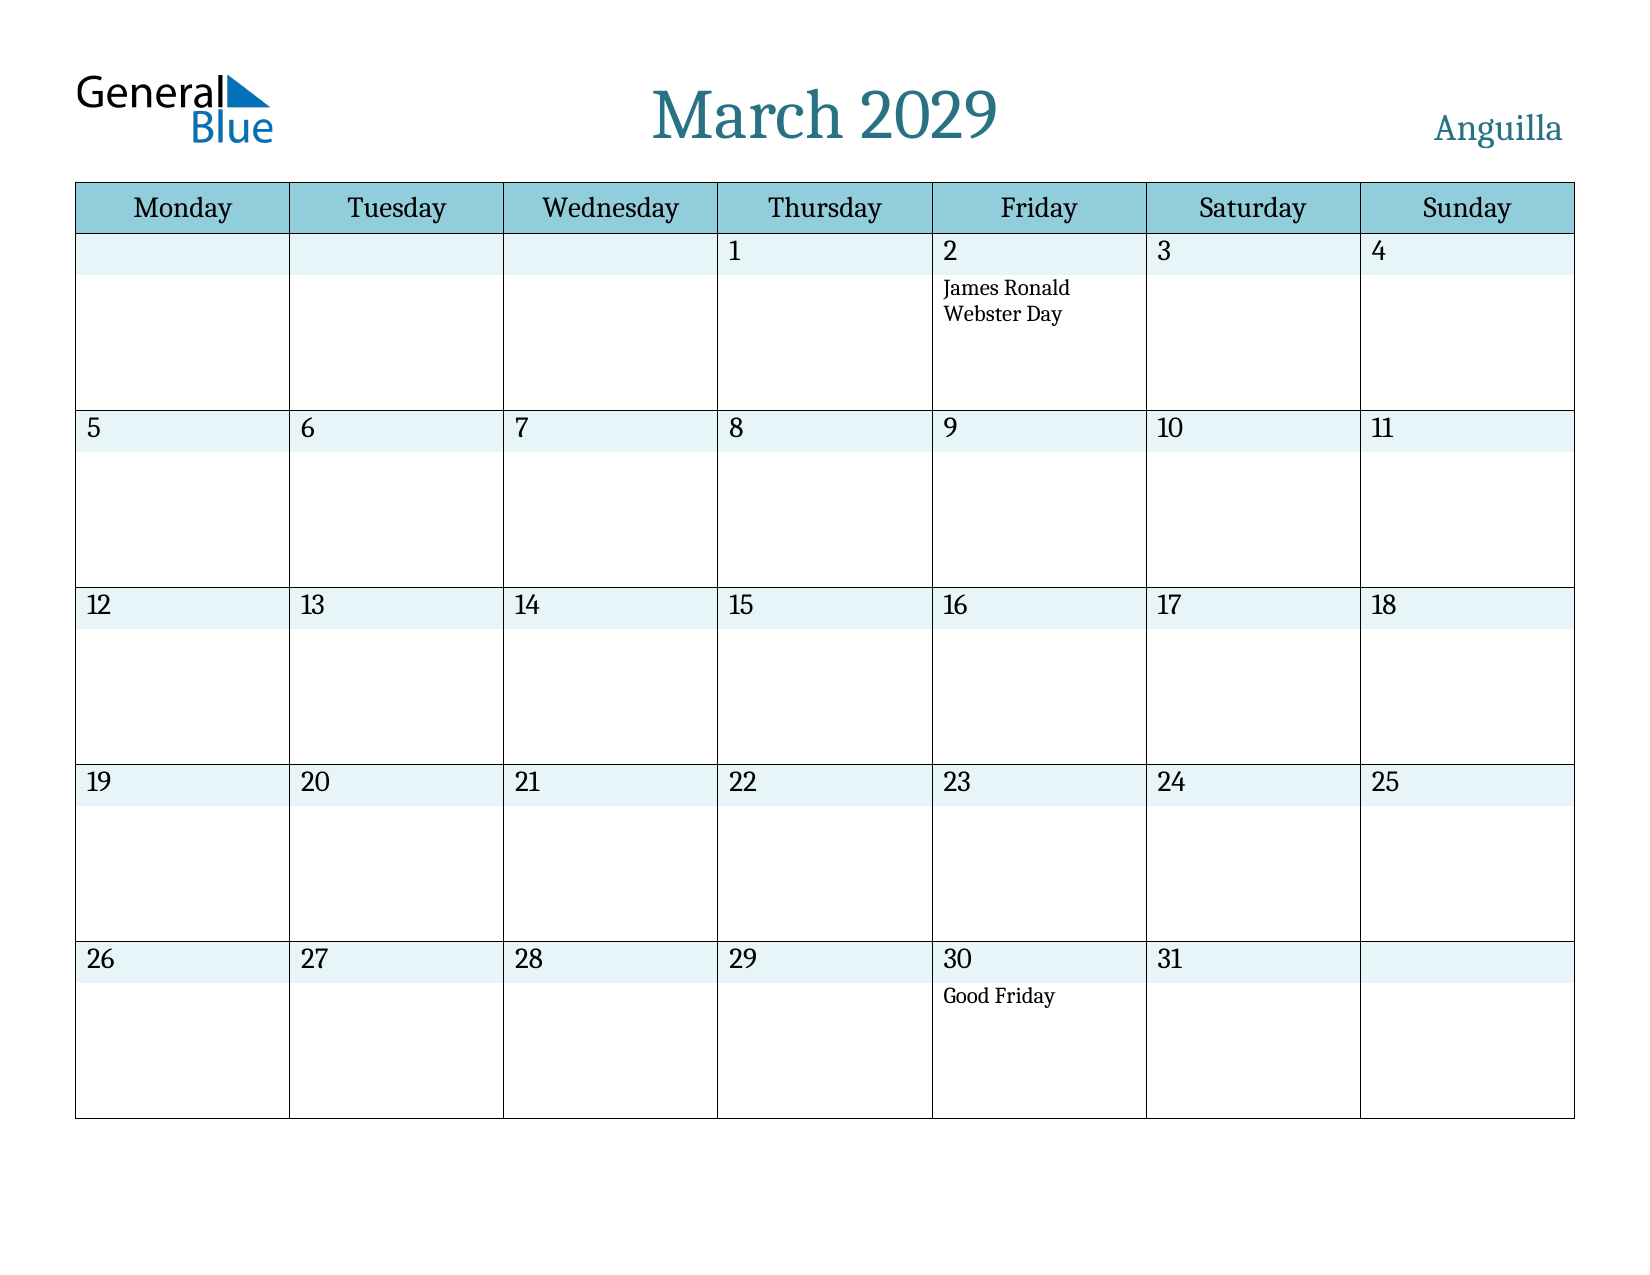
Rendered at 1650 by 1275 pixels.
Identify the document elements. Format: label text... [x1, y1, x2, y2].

table_cell 5 [76, 411, 289, 452]
table_cell Tuesday [290, 183, 503, 233]
table_cell 29 [718, 942, 932, 983]
table_cell 30 [933, 942, 1146, 983]
table_cell 24 [1147, 765, 1360, 806]
table_cell [76, 806, 289, 941]
table_cell Sunday [1361, 183, 1574, 233]
table_cell 27 [290, 942, 503, 983]
table_cell 10 [1147, 411, 1360, 452]
table_cell 26 [76, 942, 289, 983]
table_cell [76, 983, 289, 1118]
table_cell 13 [290, 588, 503, 629]
table_cell [504, 983, 717, 1118]
table_cell [718, 275, 932, 410]
table_cell [504, 275, 717, 410]
table_cell Thursday [718, 183, 932, 233]
table_header March 2029 [504, 75, 1146, 182]
table_cell 4 [1361, 234, 1574, 275]
table_cell 3 [1147, 234, 1360, 275]
table_cell Friday [933, 183, 1146, 233]
picture [77, 75, 273, 143]
table_cell [76, 275, 289, 410]
table_cell [718, 629, 932, 764]
table_cell Saturday [1147, 183, 1360, 233]
table_cell [76, 452, 289, 587]
table_cell 20 [290, 765, 503, 806]
table_cell [504, 452, 717, 587]
table_cell [290, 275, 503, 410]
table_cell 9 [933, 411, 1146, 452]
table_cell [290, 234, 503, 275]
table_cell Good Friday [933, 983, 1146, 1118]
table_header Anguilla [1146, 75, 1574, 182]
table_cell 19 [76, 765, 289, 806]
table_cell 22 [718, 765, 932, 806]
table_cell 6 [290, 411, 503, 452]
table_cell [290, 983, 503, 1118]
table_cell [1147, 806, 1360, 941]
table_cell [76, 234, 289, 275]
table_cell 15 [718, 588, 932, 629]
table_cell [1361, 942, 1574, 983]
table_cell 25 [1361, 765, 1574, 806]
table_cell 12 [76, 588, 289, 629]
table_cell [76, 629, 289, 764]
table_cell [718, 806, 932, 941]
table_cell [718, 452, 932, 587]
table_cell [933, 806, 1146, 941]
table_cell [933, 452, 1146, 587]
table_cell [1147, 452, 1360, 587]
table_cell 7 [504, 411, 717, 452]
table_cell 28 [504, 942, 717, 983]
table_cell [718, 983, 932, 1118]
table_cell [1147, 275, 1360, 410]
table_cell Monday [76, 183, 289, 233]
table_cell [290, 806, 503, 941]
table_cell 23 [933, 765, 1146, 806]
table_cell James Ronald Webster Day [933, 275, 1146, 410]
table_cell [1361, 806, 1574, 941]
table_cell [290, 629, 503, 764]
table_cell [1147, 629, 1360, 764]
table_cell 31 [1147, 942, 1360, 983]
table_cell [1361, 275, 1574, 410]
table_cell 14 [504, 588, 717, 629]
table_cell [1361, 983, 1574, 1118]
table_header [76, 75, 503, 182]
table_cell Wednesday [504, 183, 717, 233]
table_cell 17 [1147, 588, 1360, 629]
table_cell 8 [718, 411, 932, 452]
table_cell 1 [718, 234, 932, 275]
table_cell 16 [933, 588, 1146, 629]
table_cell [504, 806, 717, 941]
table_cell 18 [1361, 588, 1574, 629]
table_cell [290, 452, 503, 587]
table_cell 21 [504, 765, 717, 806]
table_cell [504, 234, 717, 275]
table_cell [1361, 452, 1574, 587]
table_cell [1147, 983, 1360, 1118]
table_cell [504, 629, 717, 764]
table_cell 2 [933, 234, 1146, 275]
table_cell [933, 629, 1146, 764]
table_cell 11 [1361, 411, 1574, 452]
table_cell [1361, 629, 1574, 764]
